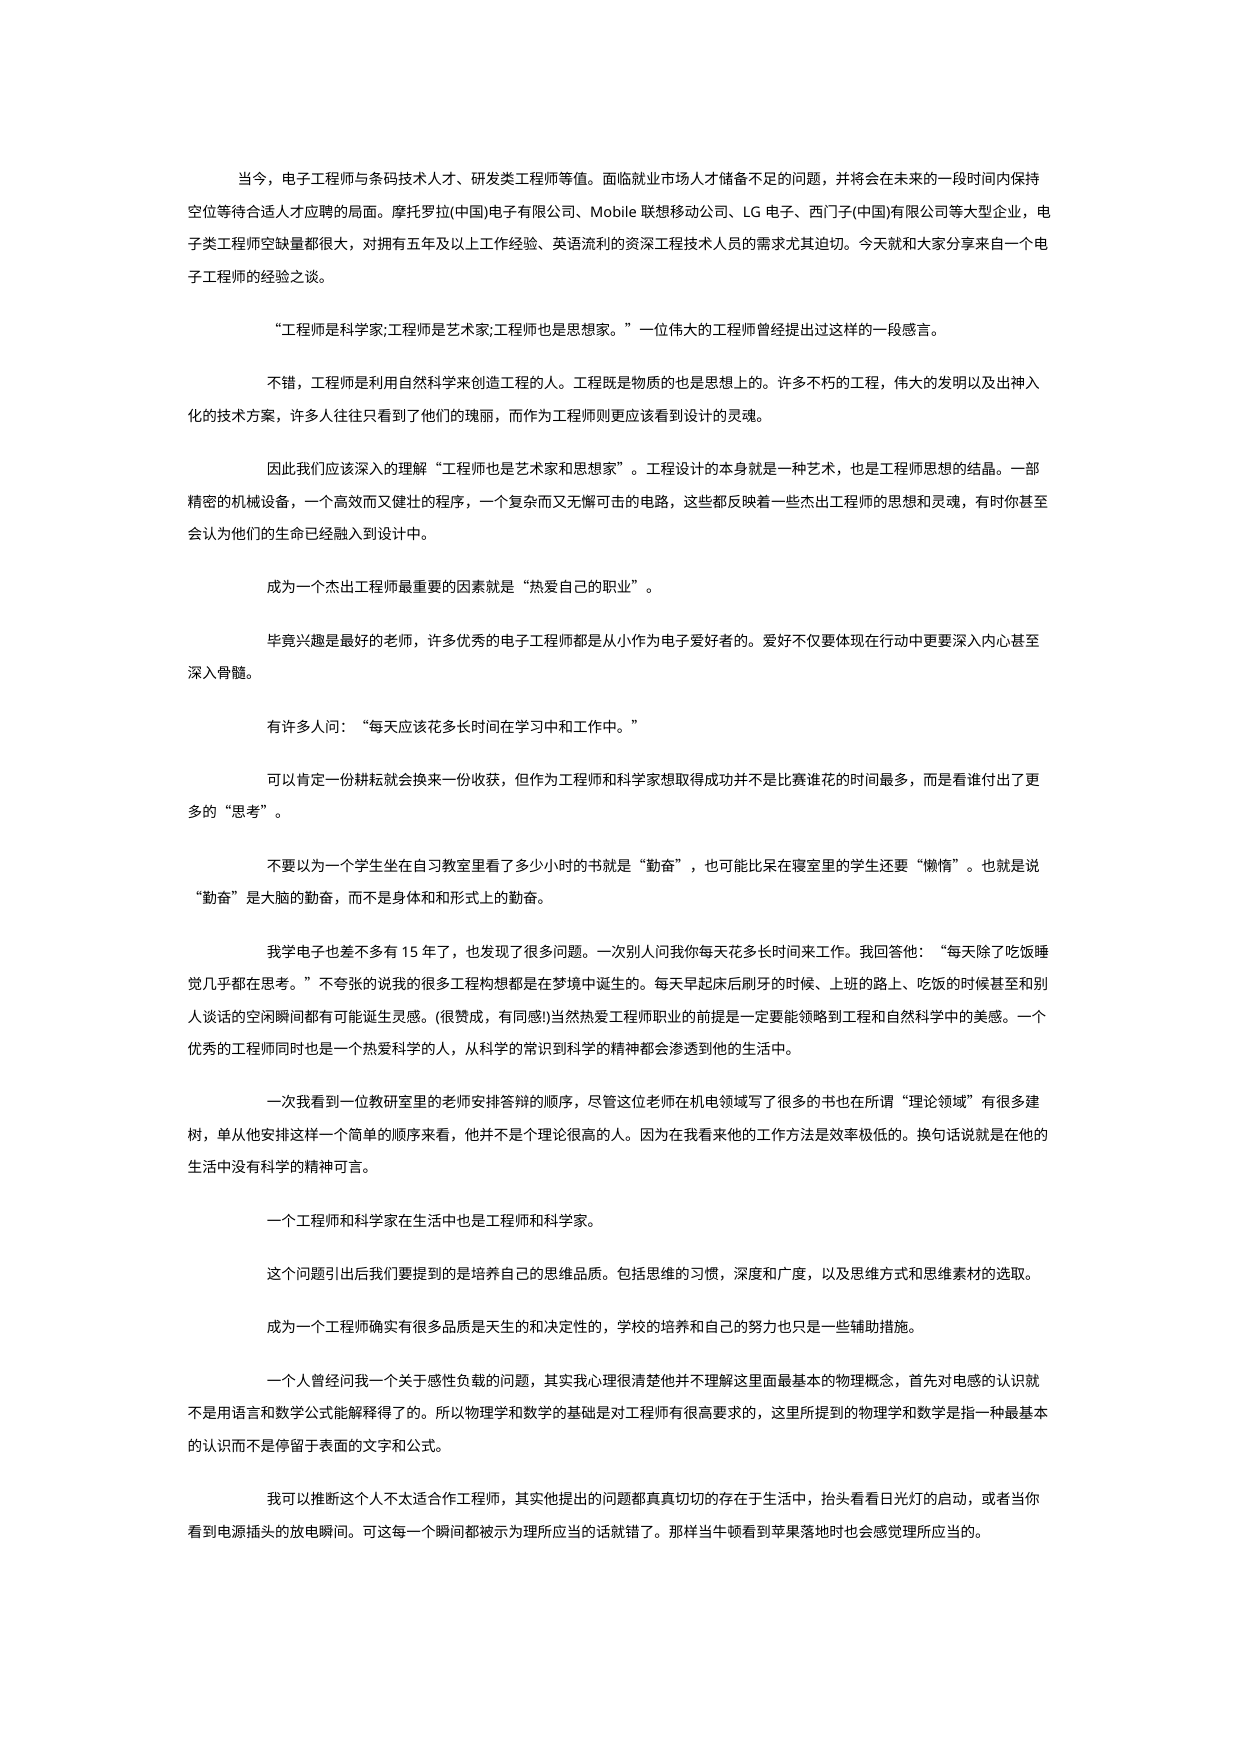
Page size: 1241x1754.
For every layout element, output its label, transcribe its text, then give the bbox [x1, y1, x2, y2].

text 一个工程师和科学家在生活中也是工程师和科学家。 [187, 1204, 1053, 1236]
text 当今，电子工程师与条码技术人才、研发类工程师等值。面临就业市场人才储备不足的问题，并将会在未来的一段时间内保持空位等待合适人才应聘的局面。摩托罗拉(中国)电子有限公司、Mobile 联想移动公司、LG 电子、西门子(中国)有限公司等大型企业，电子类工程师空缺量都很大，对拥有五年及以上工作经验、英语流利的资深工程技术人员的需求尤其迫切。今天就和大家分享来自一个电子工程师的经验之谈。 [187, 162, 1053, 292]
text 可以肯定一份耕耘就会换来一份收获，但作为工程师和科学家想取得成功并不是比赛谁花的时间最多，而是看谁付出了更多的“思考”。 [187, 763, 1053, 828]
text 一次我看到一位教研室里的老师安排答辩的顺序，尽管这位老师在机电领域写了很多的书也在所谓“理论领域”有很多建树，单从他安排这样一个简单的顺序来看，他并不是个理论很高的人。因为在我看来他的工作方法是效率极低的。换句话说就是在他的生活中没有科学的精神可言。 [187, 1085, 1053, 1183]
text 一个人曾经问我一个关于感性负载的问题，其实我心理很清楚他并不理解这里面最基本的物理概念，首先对电感的认识就不是用语言和数学公式能解释得了的。所以物理学和数学的基础是对工程师有很高要求的，这里所提到的物理学和数学是指一种最基本的认识而不是停留于表面的文字和公式。 [187, 1364, 1053, 1461]
text 有许多人问：“每天应该花多长时间在学习中和工作中。” [187, 709, 1053, 742]
text 因此我们应该深入的理解“工程师也是艺术家和思想家”。工程设计的本身就是一种艺术，也是工程师思想的结晶。一部精密的机械设备，一个高效而又健壮的程序，一个复杂而又无懈可击的电路，这些都反映着一些杰出工程师的思想和灵魂，有时你甚至会认为他们的生命已经融入到设计中。 [187, 452, 1053, 549]
text “工程师是科学家;工程师是艺术家;工程师也是思想家。”一位伟大的工程师曾经提出过这样的一段感言。 [187, 313, 1053, 345]
text 成为一个工程师确实有很多品质是天生的和决定性的，学校的培养和自己的努力也只是一些辅助措施。 [187, 1310, 1053, 1343]
text 不错，工程师是利用自然科学来创造工程的人。工程既是物质的也是思想上的。许多不朽的工程，伟大的发明以及出神入化的技术方案，许多人往往只看到了他们的瑰丽，而作为工程师则更应该看到设计的灵魂。 [187, 366, 1053, 431]
text 我可以推断这个人不太适合作工程师，其实他提出的问题都真真切切的存在于生活中，抬头看看日光灯的启动，或者当你看到电源插头的放电瞬间。可这每一个瞬间都被示为理所应当的话就错了。那样当牛顿看到苹果落地时也会感觉理所应当的。 [187, 1482, 1053, 1547]
text 毕竟兴趣是最好的老师，许多优秀的电子工程师都是从小作为电子爱好者的。爱好不仅要体现在行动中更要深入内心甚至深入骨髓。 [187, 624, 1053, 689]
text 成为一个杰出工程师最重要的因素就是“热爱自己的职业”。 [187, 570, 1053, 603]
text 不要以为一个学生坐在自习教室里看了多少小时的书就是“勤奋”，也可能比呆在寝室里的学生还要“懒惰”。也就是说“勤奋”是大脑的勤奋，而不是身体和和形式上的勤奋。 [187, 849, 1053, 914]
text 这个问题引出后我们要提到的是培养自己的思维品质。包括思维的习惯，深度和广度，以及思维方式和思维素材的选取。 [187, 1257, 1053, 1289]
text 我学电子也差不多有 15 年了，也发现了很多问题。一次别人问我你每天花多长时间来工作。我回答他：“每天除了吃饭睡觉几乎都在思考。”不夸张的说我的很多工程构想都是在梦境中诞生的。每天早起床后刷牙的时候、上班的路上、吃饭的时候甚至和别人谈话的空闲瞬间都有可能诞生灵感。(很赞成，有同感!)当然热爱工程师职业的前提是一定要能领略到工程和自然科学中的美感。一个优秀的工程师同时也是一个热爱科学的人，从科学的常识到科学的精神都会渗透到他的生活中。 [187, 934, 1053, 1064]
